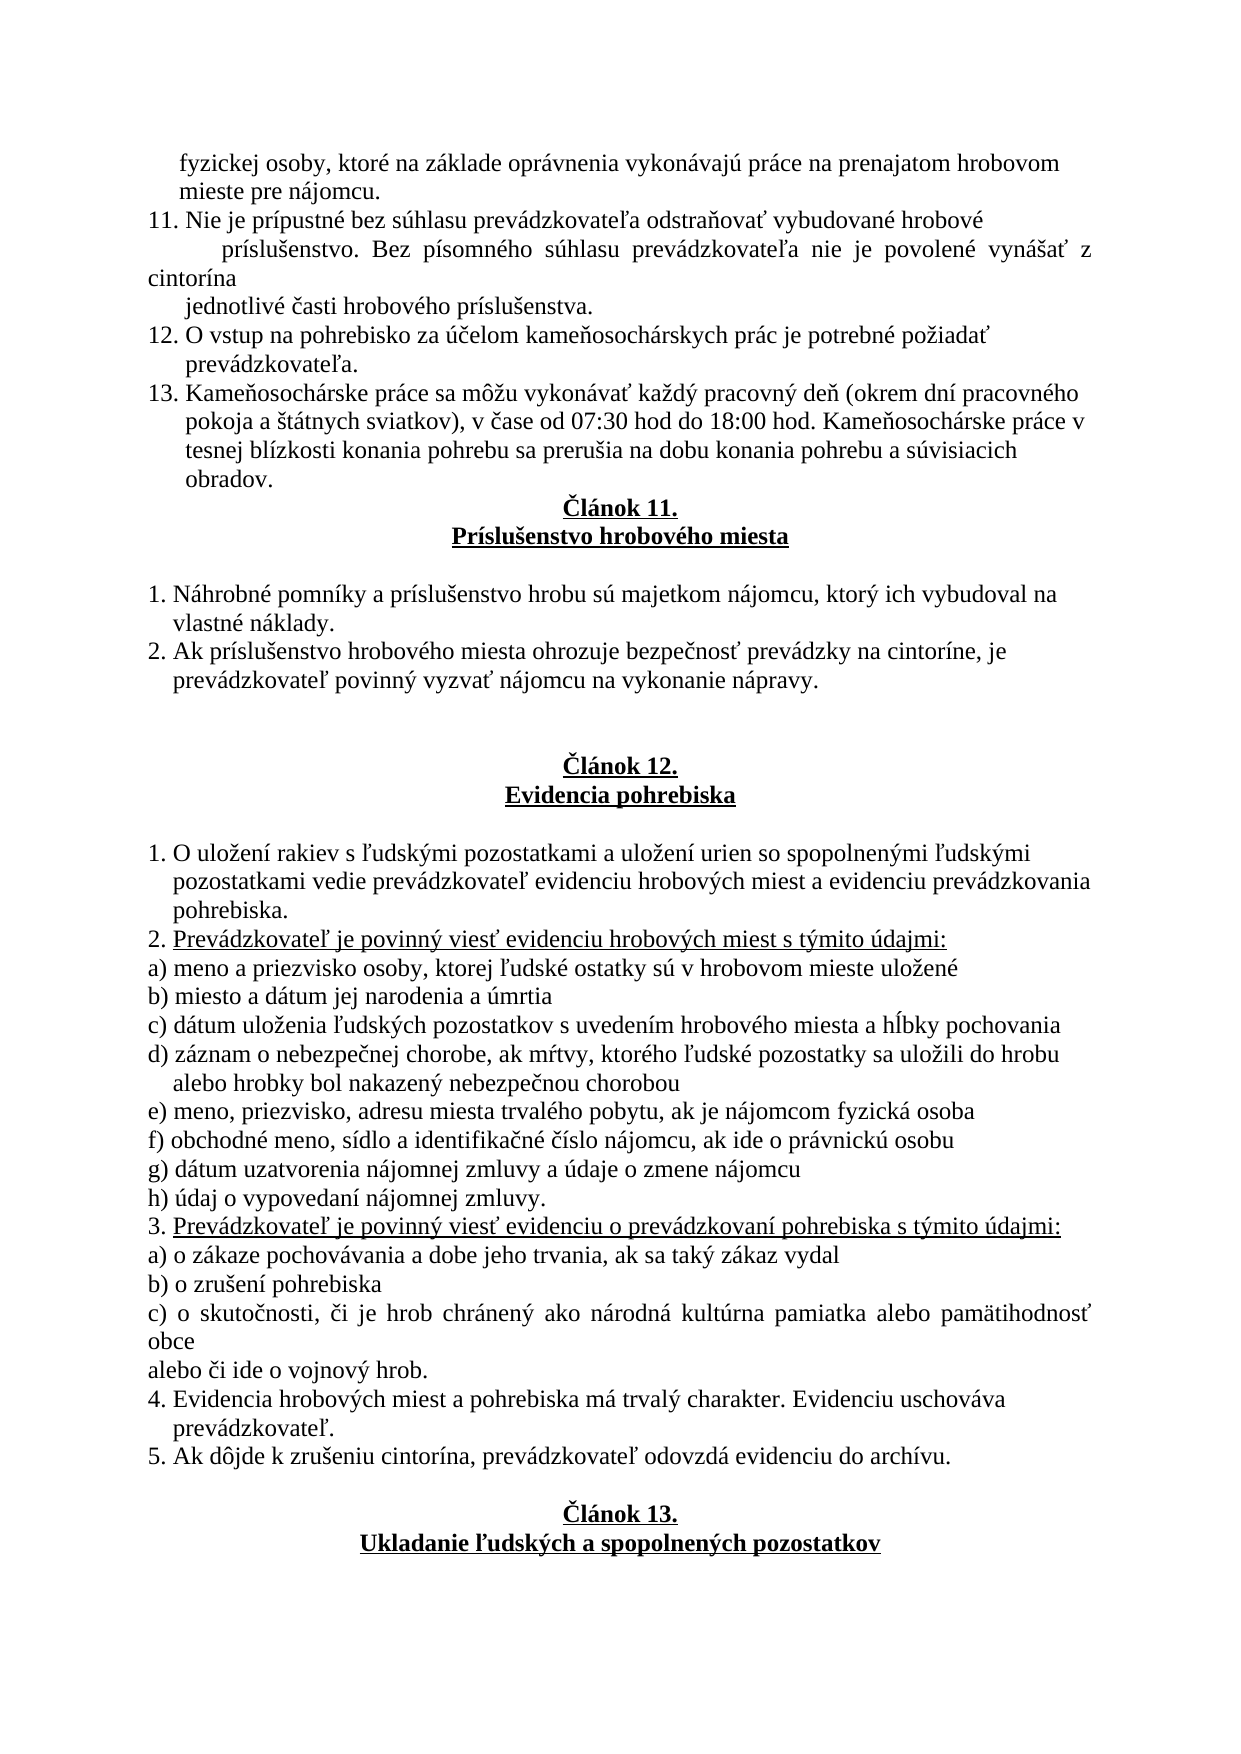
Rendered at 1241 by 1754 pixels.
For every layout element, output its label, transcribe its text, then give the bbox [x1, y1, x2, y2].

text 2. Ak príslušenstvo hrobového miesta ohrozuje bezpečnosť prevádzky na cintoríne, je [148, 636, 1093, 665]
text fyzickej osoby, ktoré na základe oprávnenia vykonávajú práce na prenajatom hrobovom [148, 148, 1093, 176]
text 11. Nie je prípustné bez súhlasu prevádzkovateľa odstraňovať vybudované hrobové [148, 205, 1093, 234]
text h) údaj o vypovedaní nájomnej zmluvy. [148, 1183, 1093, 1211]
text Príslušenstvo hrobového miesta [148, 521, 1093, 550]
text b) miesto a dátum jej narodenia a úmrtia [148, 981, 1093, 1010]
text e) meno, priezvisko, adresu miesta trvalého pobytu, ak je nájomcom fyzická osoba [148, 1096, 1093, 1125]
text pozostatkami vedie prevádzkovateľ evidenciu hrobových miest a evidenciu prevádzkovania [148, 866, 1093, 895]
text 4. Evidencia hrobových miest a pohrebiska má trvalý charakter. Evidenciu uschováva [148, 1384, 1093, 1413]
text f) obchodné meno, sídlo a identifikačné číslo nájomcu, ak ide o právnickú osobu [148, 1125, 1093, 1154]
text vlastné náklady. [148, 608, 1093, 636]
text prevádzkovateľa. [148, 349, 1093, 378]
text 13. Kameňosochárske práce sa môžu vykonávať každý pracovný deň (okrem dní pracovného [148, 378, 1093, 406]
text 3. Prevádzkovateľ je povinný viesť evidenciu o prevádzkovaní pohrebiska s týmito údajmi: [148, 1211, 1093, 1240]
text Článok 12. [148, 751, 1093, 780]
text obradov. [148, 464, 1093, 493]
text a) meno a priezvisko osoby, ktorej ľudské ostatky sú v hrobovom mieste uložené [148, 953, 1093, 981]
text prevádzkovateľ povinný vyzvať nájomcu na vykonanie nápravy. [148, 665, 1093, 694]
text 5. Ak dôjde k zrušeniu cintorína, prevádzkovateľ odovzdá evidenciu do archívu. [148, 1441, 1093, 1470]
text 2. Prevádzkovateľ je povinný viesť evidenciu hrobových miest s týmito údajmi: [148, 924, 1093, 953]
text Ukladanie ľudských a spopolnených pozostatkov [148, 1528, 1093, 1556]
text alebo či ide o vojnový hrob. [148, 1355, 1093, 1384]
text pokoja a štátnych sviatkov), v čase od 07:30 hod do 18:00 hod. Kameňosochárske práce v [148, 406, 1093, 435]
text tesnej blízkosti konania pohrebu sa prerušia na dobu konania pohrebu a súvisiacich [148, 435, 1093, 464]
text c) o skutočnosti, či je hrob chránený ako národná kultúrna pamiatka alebo pamätihodnosť obce [148, 1298, 1093, 1355]
text 12. O vstup na pohrebisko za účelom kameňosochárskych prác je potrebné požiadať [148, 320, 1093, 349]
text g) dátum uzatvorenia nájomnej zmluvy a údaje o zmene nájomcu [148, 1154, 1093, 1183]
text c) dátum uloženia ľudských pozostatkov s uvedením hrobového miesta a hĺbky pochovania [148, 1010, 1093, 1039]
text Článok 13. [148, 1499, 1093, 1528]
text prevádzkovateľ. [148, 1413, 1093, 1441]
text Evidencia pohrebiska [148, 780, 1093, 809]
text 1. Náhrobné pomníky a príslušenstvo hrobu sú majetkom nájomcu, ktorý ich vybudoval na [148, 579, 1093, 608]
text Článok 11. [148, 493, 1093, 521]
text d) záznam o nebezpečnej chorobe, ak mŕtvy, ktorého ľudské pozostatky sa uložili do hrobu [148, 1039, 1093, 1068]
text b) o zrušení pohrebiska [148, 1269, 1093, 1298]
text alebo hrobky bol nakazený nebezpečnou chorobou [148, 1068, 1093, 1096]
text a) o zákaze pochovávania a dobe jeho trvania, ak sa taký zákaz vydal [148, 1240, 1093, 1269]
text jednotlivé časti hrobového príslušenstva. [148, 291, 1093, 320]
text pohrebiska. [148, 895, 1093, 924]
text príslušenstvo. Bez písomného súhlasu prevádzkovateľa nie je povolené vynášať z cintorína [148, 234, 1093, 291]
text 1. O uložení rakiev s ľudskými pozostatkami a uložení urien so spopolnenými ľudskými [148, 838, 1093, 866]
text mieste pre nájomcu. [148, 176, 1093, 205]
